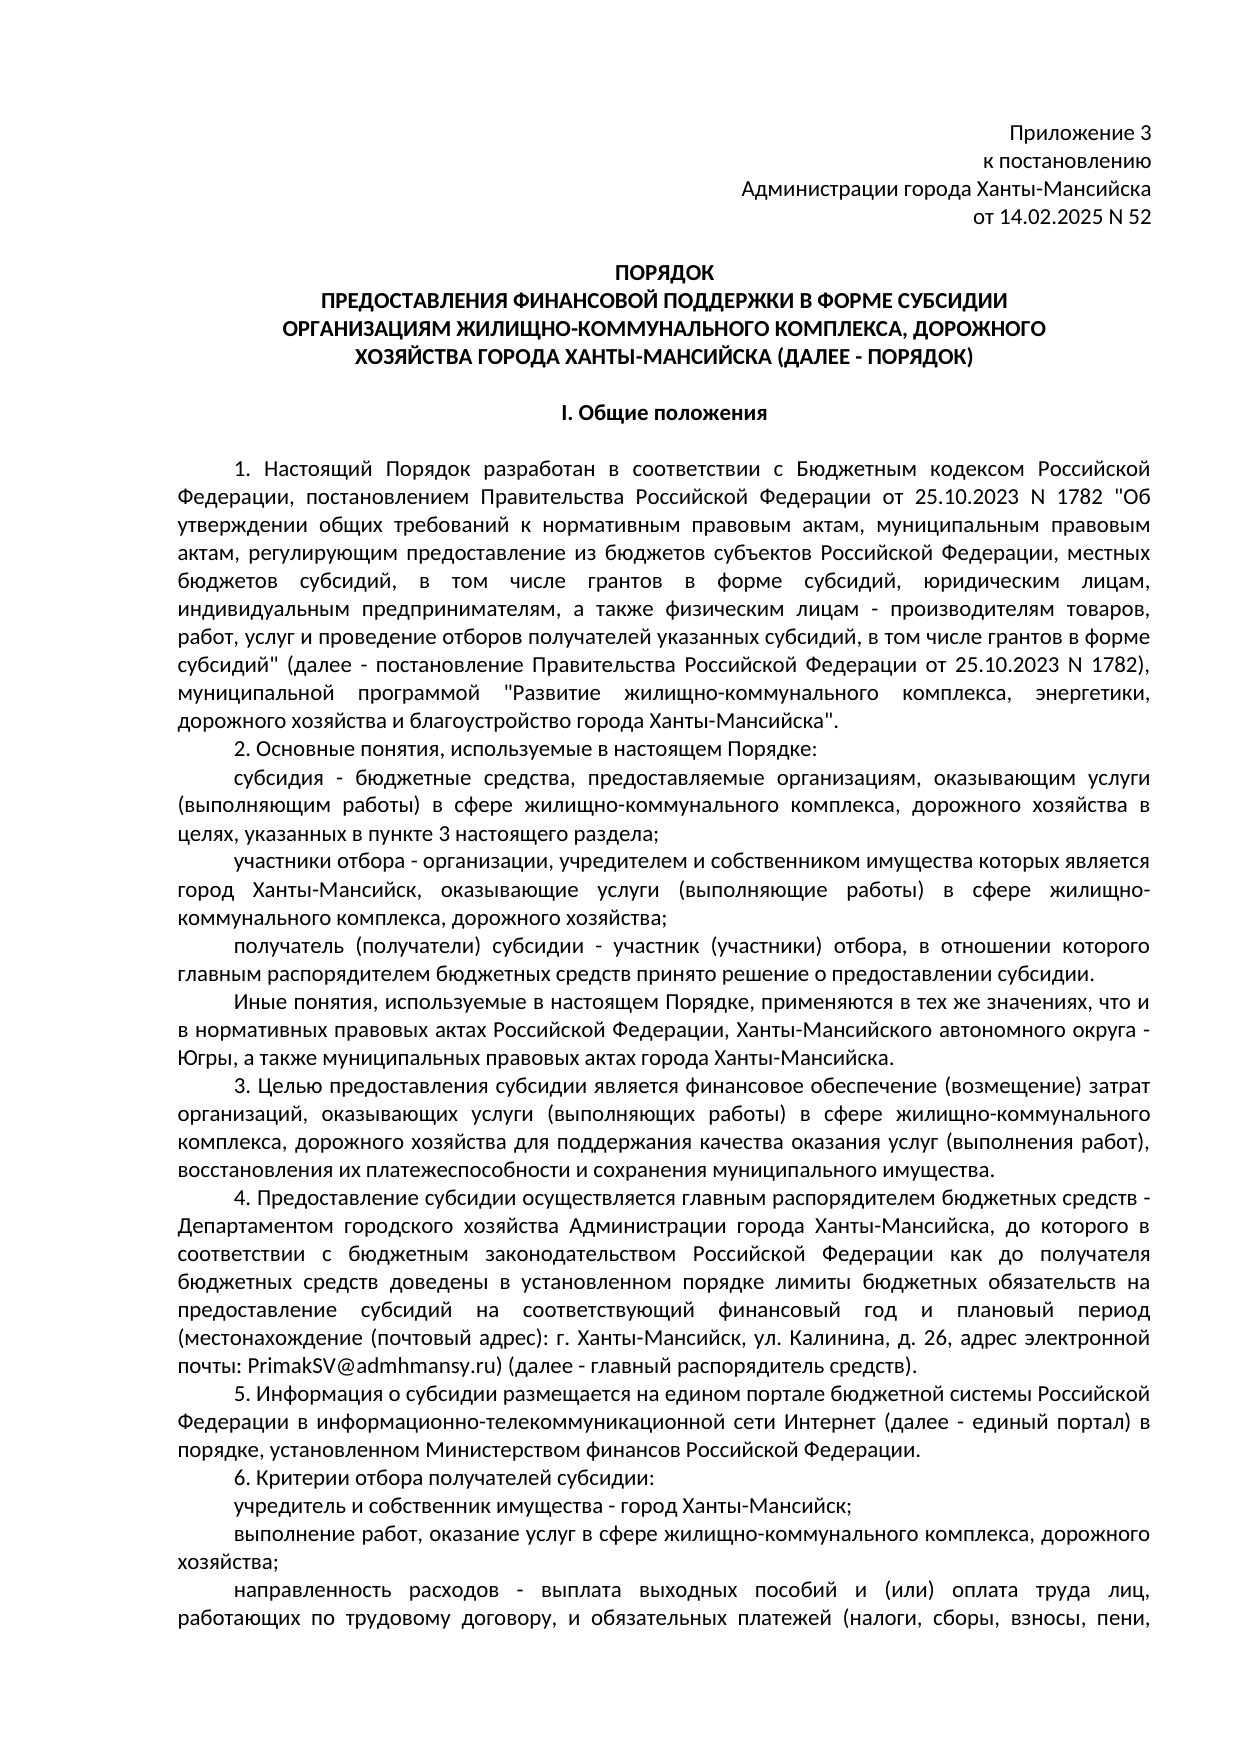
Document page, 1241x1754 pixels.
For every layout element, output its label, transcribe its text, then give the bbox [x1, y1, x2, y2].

text участники отбора - организации, учредителем и собственником имущества которых является город Ханты-Мансийск, оказывающие услуги (выполняющие работы) в сфере жилищно-коммунального комплекса, дорожного хозяйства; [177, 847, 1152, 931]
title I. Общие положения [177, 398, 1152, 426]
text от 14.02.2025 N 52 [177, 202, 1152, 230]
text 3. Целью предоставления субсидии является финансовое обеспечение (возмещение) затрат организаций, оказывающих услуги (выполняющих работы) в сфере жилищно-коммунального комплекса, дорожного хозяйства для поддержания качества оказания услуг (выполнения работ), восстановления их платежеспособности и сохранения муниципального имущества. [177, 1071, 1152, 1183]
text 4. Предоставление субсидии осуществляется главным распорядителем бюджетных средств - Департаментом городского хозяйства Администрации города Ханты-Мансийска, до которого в соответствии с бюджетным законодательством Российской Федерации как до получателя бюджетных средств доведены в установленном порядке лимиты бюджетных обязательств на предоставление субсидий на соответствующий финансовый год и плановый период (местонахождение (почтовый адрес): г. Ханты-Мансийск, ул. Калинина, д. 26, адрес электронной почты: PrimakSV@admhmansy.ru) (далее - главный распорядитель средств). [177, 1183, 1152, 1379]
text субсидия - бюджетные средства, предоставляемые организациям, оказывающим услуги (выполняющим работы) в сфере жилищно-коммунального комплекса, дорожного хозяйства в целях, указанных в пункте 3 настоящего раздела; [177, 763, 1152, 847]
text 5. Информация о субсидии размещается на едином портале бюджетной системы Российской Федерации в информационно-телекоммуникационной сети Интернет (далее - единый портал) в порядке, установленном Министерством финансов Российской Федерации. [177, 1379, 1152, 1463]
title ПОРЯДОК [177, 258, 1152, 286]
text учредитель и собственник имущества - город Ханты-Мансийск; [177, 1491, 1152, 1519]
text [177, 1575, 1152, 1631]
text получатель (получатели) субсидии - участник (участники) отбора, в отношении которого главным распорядителем бюджетных средств принято решение о предоставлении субсидии. [177, 931, 1152, 987]
text к постановлению [177, 146, 1152, 174]
text 6. Критерии отбора получателей субсидии: [177, 1463, 1152, 1491]
title ХОЗЯЙСТВА ГОРОДА ХАНТЫ-МАНСИЙСКА (ДАЛЕЕ - ПОРЯДОК) [177, 342, 1152, 370]
title ПРЕДОСТАВЛЕНИЯ ФИНАНСОВОЙ ПОДДЕРЖКИ В ФОРМЕ СУБСИДИИ [177, 286, 1152, 314]
text Иные понятия, используемые в настоящем Порядке, применяются в тех же значениях, что и в нормативных правовых актах Российской Федерации, Ханты-Мансийского автономного округа - Югры, а также муниципальных правовых актах города Ханты-Мансийска. [177, 987, 1152, 1071]
text 2. Основные понятия, используемые в настоящем Порядке: [177, 734, 1152, 763]
text Администрации города Ханты-Мансийска [177, 174, 1152, 202]
text Приложение 3 [177, 118, 1152, 146]
text выполнение работ, оказание услуг в сфере жилищно-коммунального комплекса, дорожного хозяйства; [177, 1519, 1152, 1575]
title ОРГАНИЗАЦИЯМ ЖИЛИЩНО-КОММУНАЛЬНОГО КОМПЛЕКСА, ДОРОЖНОГО [177, 314, 1152, 342]
text 1. Настоящий Порядок разработан в соответствии с Бюджетным кодексом Российской Федерации, постановлением Правительства Российской Федерации от 25.10.2023 N 1782 "Об утверждении общих требований к нормативным правовым актам, муниципальным правовым актам, регулирующим предоставление из бюджетов субъектов Российской Федерации, местных бюджетов субсидий, в том числе грантов в форме субсидий, юридическим лицам, индивидуальным предпринимателям, а также физическим лицам - производителям товаров, работ, услуг и проведение отборов получателей указанных субсидий, в том числе грантов в форме субсидий" (далее - постановление Правительства Российской Федерации от 25.10.2023 N 1782), муниципальной программой "Развитие жилищно-коммунального комплекса, энергетики, дорожного хозяйства и благоустройство города Ханты-Мансийска". [177, 454, 1152, 734]
